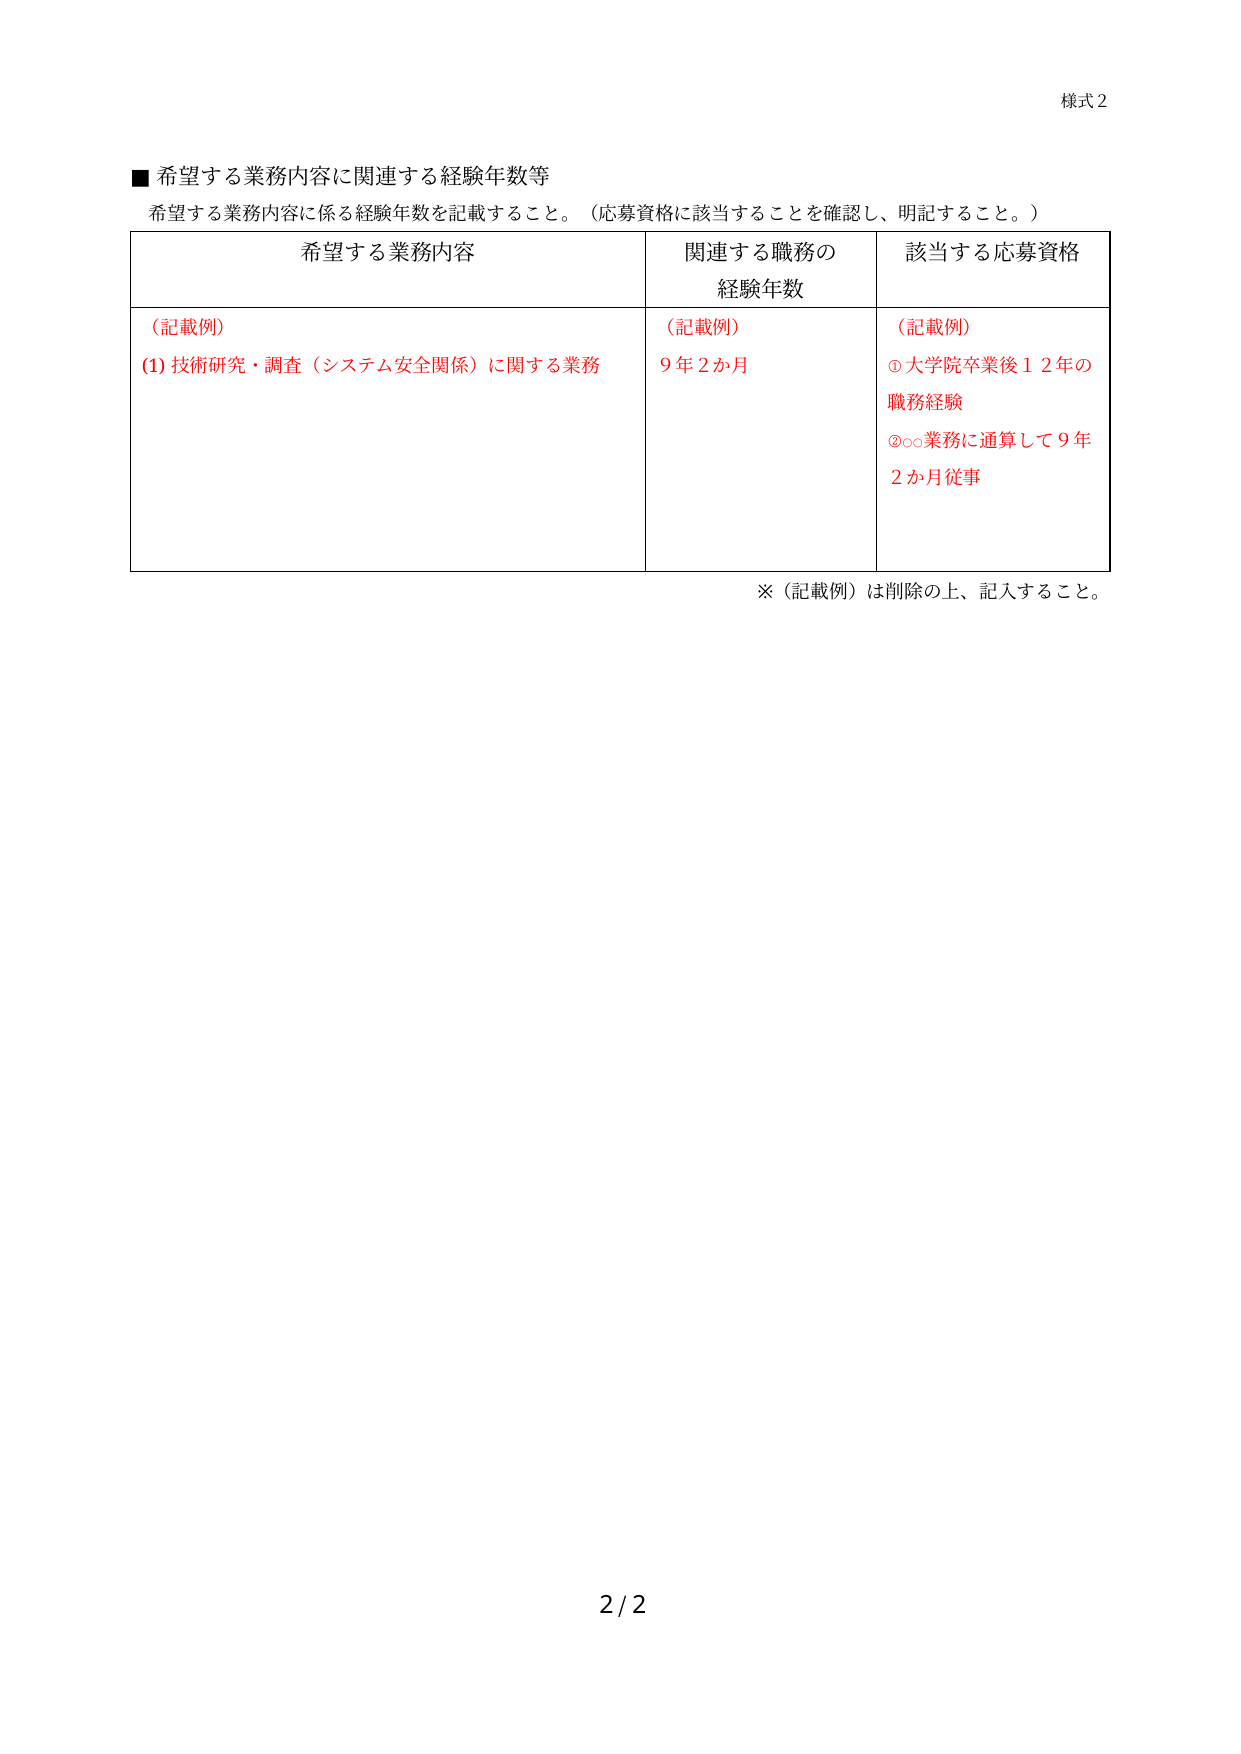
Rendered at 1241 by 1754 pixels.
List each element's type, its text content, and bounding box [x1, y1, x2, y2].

table_cell （記載例） ９年２か月 [646, 308, 876, 571]
table_header 関連する職務の 経験年数 [646, 232, 876, 307]
table_cell （記載例） (1) 技術研究・調査（システム安全関係）に関する業務 [131, 308, 645, 571]
text ※（記載例）は削除の上、記入すること。 [130, 572, 1110, 609]
table_cell （記載例） ①大学院卒業後１２年の職務経験 ②○○業務に通算して９年２か月従事 [877, 308, 1109, 571]
table_header 該当する応募資格 [877, 232, 1109, 307]
table_header 希望する業務内容 [131, 232, 645, 307]
text 希望する業務内容に係る経験年数を記載すること。（応募資格に該当することを確認し、明記すること。） [130, 193, 1110, 231]
text ■ 希望する業務内容に関連する経験年数等 [130, 156, 1110, 193]
